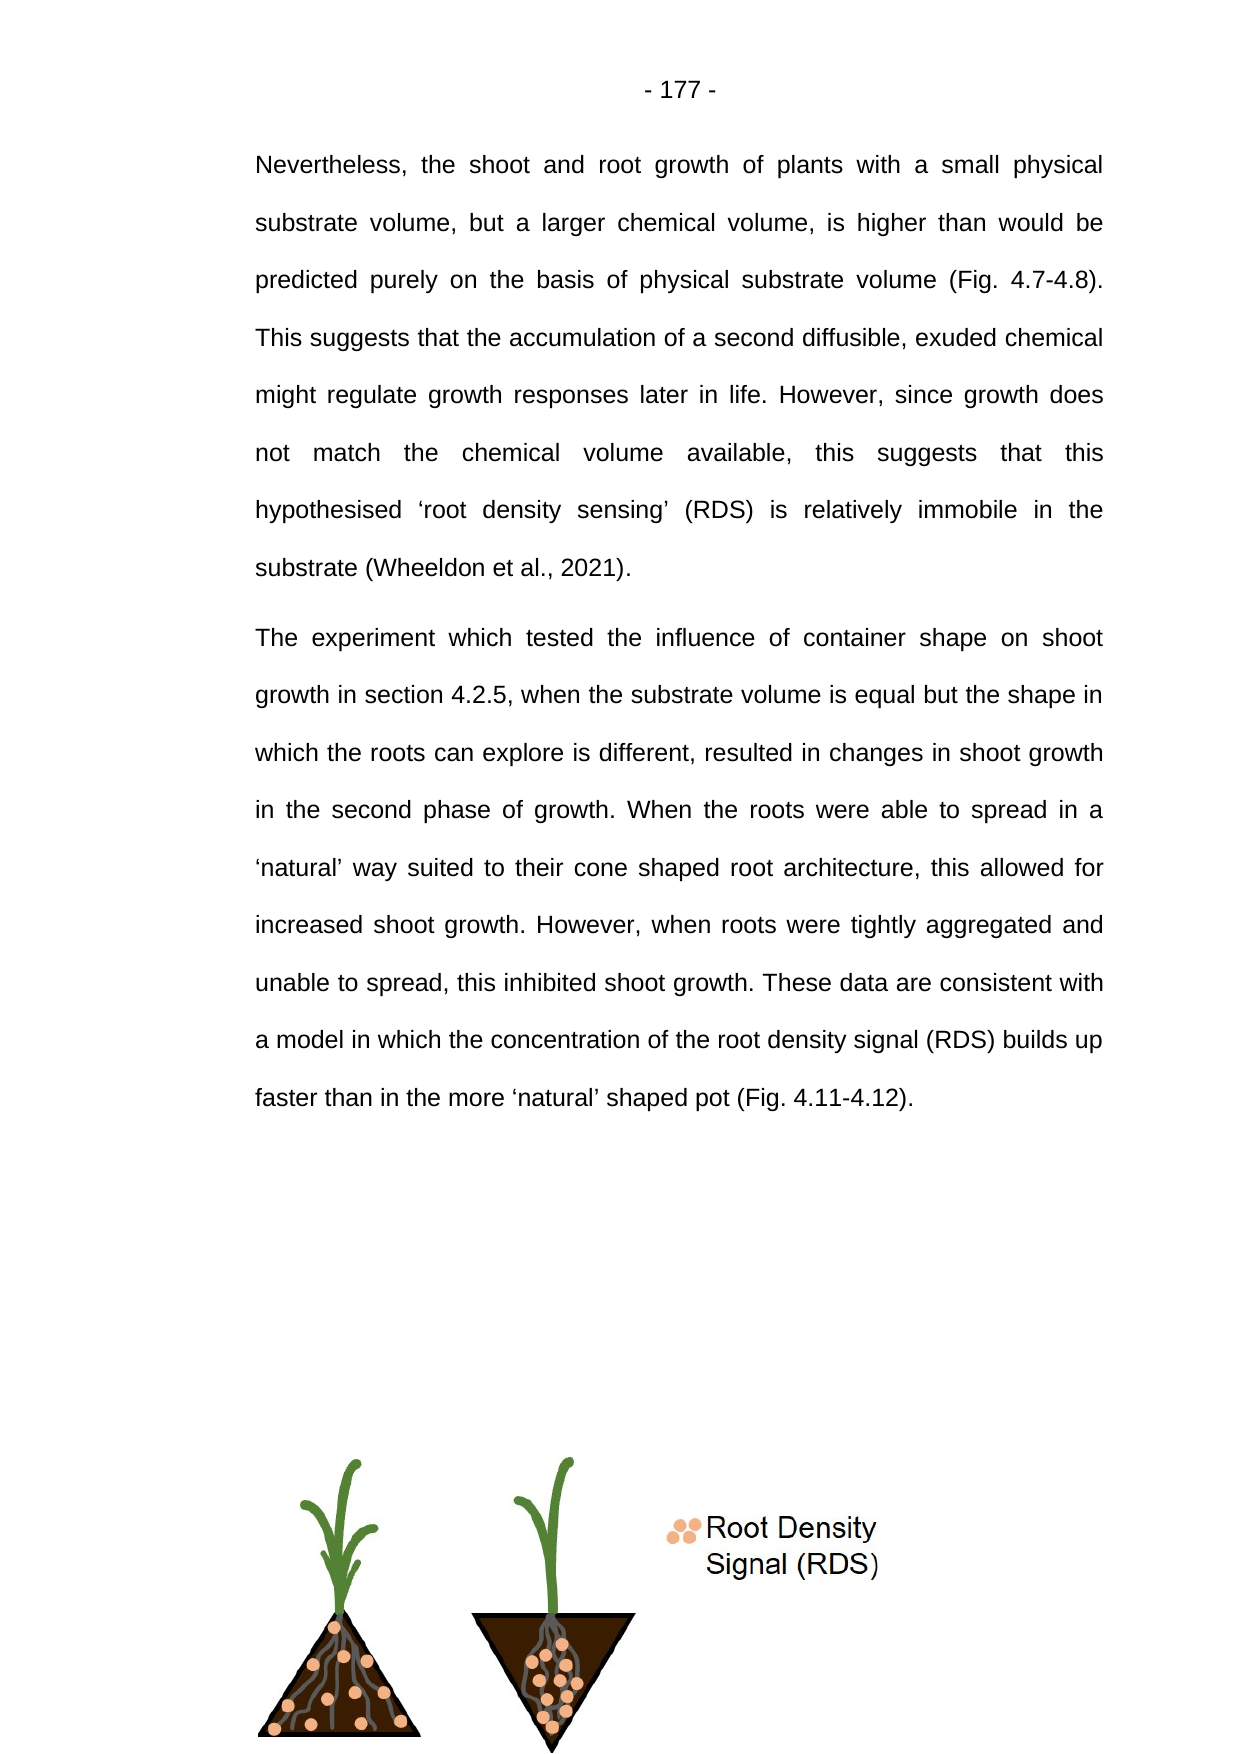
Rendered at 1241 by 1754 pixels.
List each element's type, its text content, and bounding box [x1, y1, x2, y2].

picture [255, 1457, 914, 1752]
text Nevertheless, the shoot and root growth of plants with a small physical substrate volume, but a larger chemical volume, is higher than would be predicted purely on the basis of physical substrate volume (Fig. 4.7-4.8). This suggests that the accumulation of a second diffusible, exuded chemical might regulate growth responses later in life. However, since growth does not match the chemical volume available, this suggests that this hypothesised ‘root density sensing’ (RDS) is relatively immobile in the substrate (Wheeldon et al., 2021). [255, 150, 1105, 581]
text The experiment which tested the influence of container shape on shoot growth in section 4.2.5, when the substrate volume is equal but the shape in which the roots can explore is different, resulted in changes in shoot growth in the second phase of growth. When the roots were able to spread in a ‘natural’ way suited to their cone shaped root architecture, this allowed for increased shoot growth. However, when roots were tightly aggregated and unable to spread, this inhibited shoot growth. These data are consistent with a model in which the concentration of the root density signal (RDS) builds up faster than in the more ‘natural’ shaped pot (Fig. 4.11-4.12). [255, 622, 1105, 1111]
